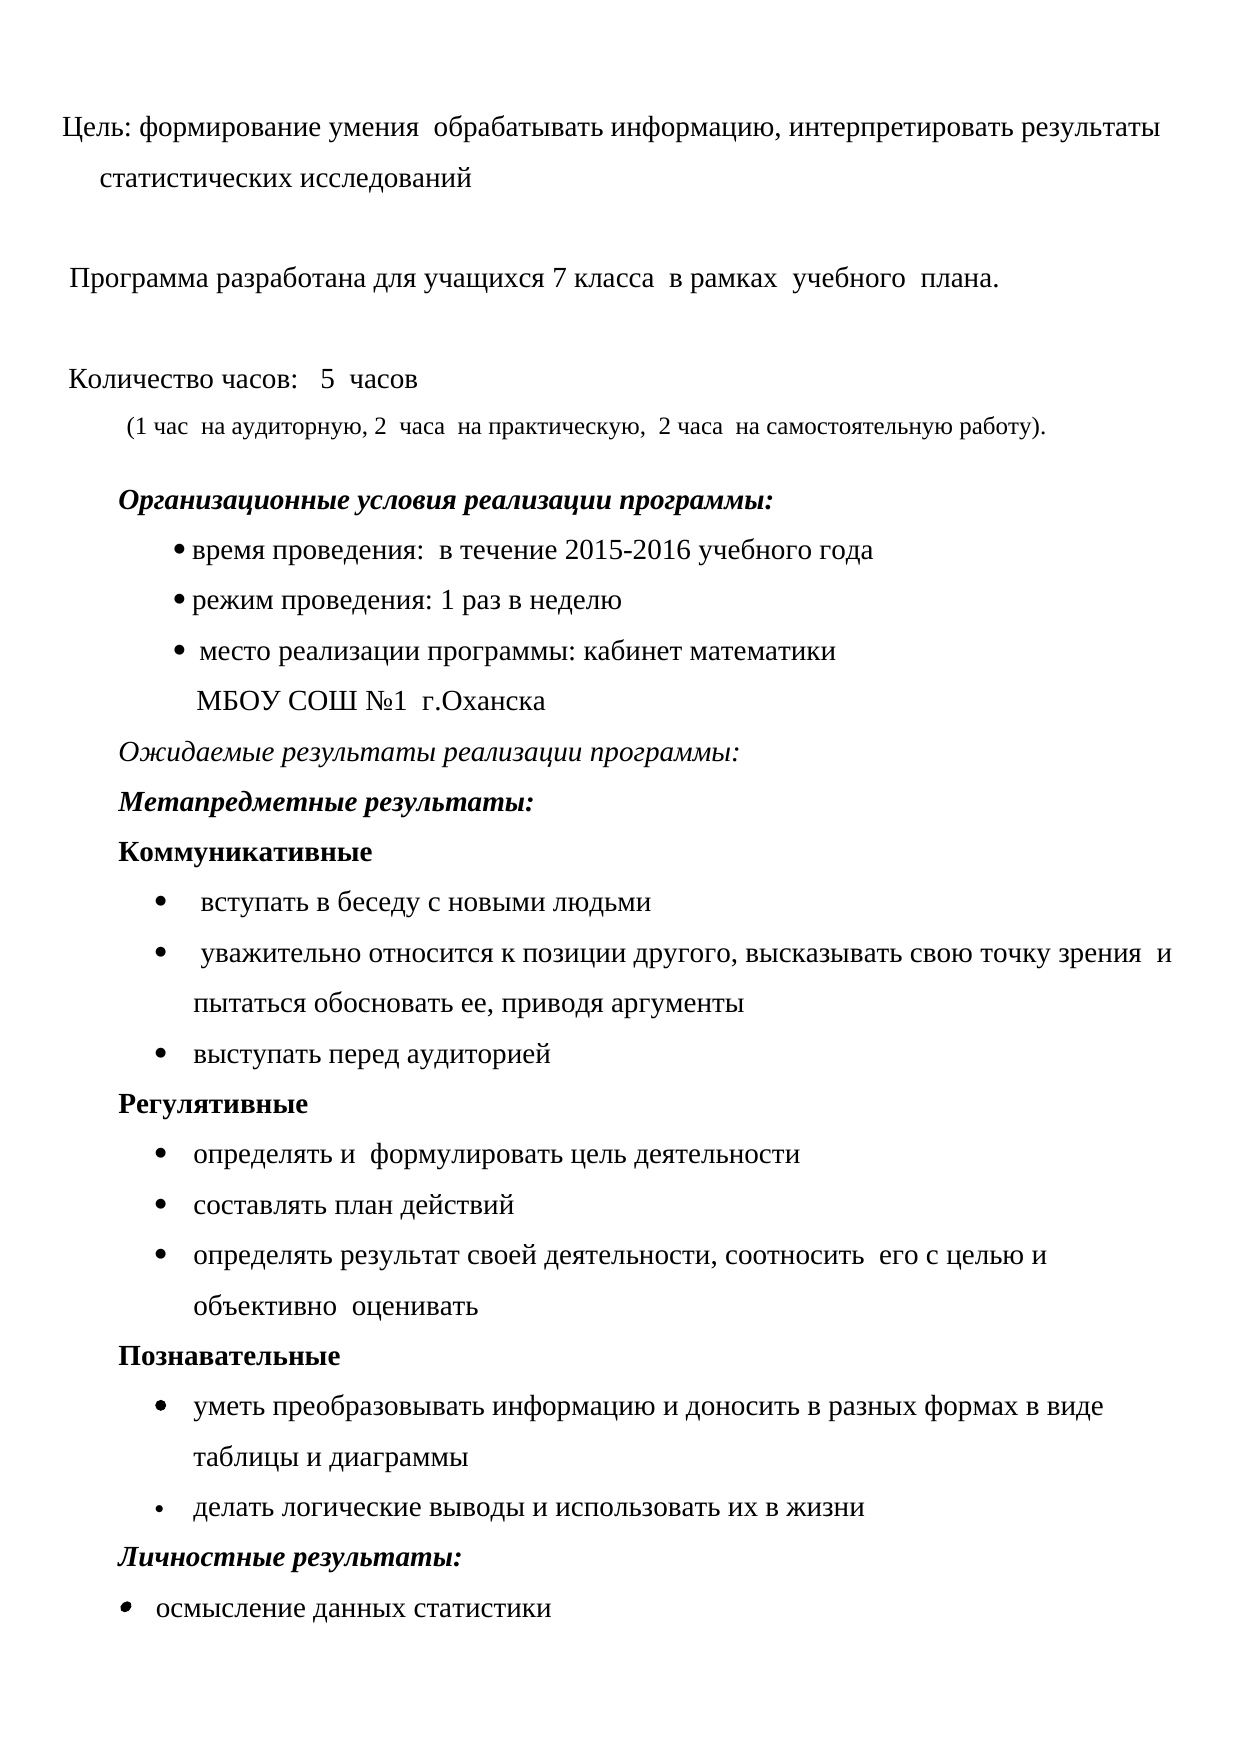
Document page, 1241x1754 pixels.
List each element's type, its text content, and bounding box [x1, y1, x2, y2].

list делать логические выводы и использовать их в жизни [156, 1489, 1181, 1523]
list определять и формулировать цель деятельности [156, 1136, 1181, 1170]
list Цель: формирование умения обрабатывать информацию, интерпретировать результаты статистических исследований [62, 109, 1181, 193]
list Метапредметные результаты: [118, 784, 1181, 817]
list уметь преобразовывать информацию и доносить в разных формах в виде таблицы и диаграммы [156, 1388, 1181, 1472]
list Коммуникативные [118, 834, 1181, 868]
list Количество часов: 5 часов [24, 361, 1181, 394]
text Ожидаемые результаты реализации программы: [118, 734, 1181, 767]
list определять результат своей деятельности, соотносить его с целью и объективно оценивать [156, 1237, 1181, 1321]
list составлять план действий [156, 1187, 1181, 1221]
list режим проведения: 1 раз в неделю [118, 582, 1181, 616]
list Личностные результаты: [118, 1539, 1181, 1573]
list вступать в беседу с новыми людьми [156, 884, 1181, 918]
list Познавательные [118, 1338, 1181, 1372]
list выступать перед аудиторией [156, 1036, 1181, 1069]
list (1 час на аудиторную, 2 часа на практическую, 2 часа на самостоятельную работу). [24, 411, 1181, 440]
list осмысление данных статистики [118, 1590, 1181, 1623]
list место реализации программы: кабинет математики [118, 633, 1181, 667]
text Организационные условия реализации программы: [118, 482, 1181, 515]
list МБОУ СОШ №1 г.Оханска [174, 683, 1181, 717]
list уважительно относится к позиции другого, высказывать свою точку зрения и пытаться обосновать ее, приводя аргументы [156, 935, 1181, 1019]
list Программа разработана для учащихся 7 класса в рамках учебного плана. [62, 260, 1181, 294]
list Регулятивные [118, 1086, 1181, 1120]
list время проведения: в течение 2015-2016 учебного года [118, 532, 1181, 566]
